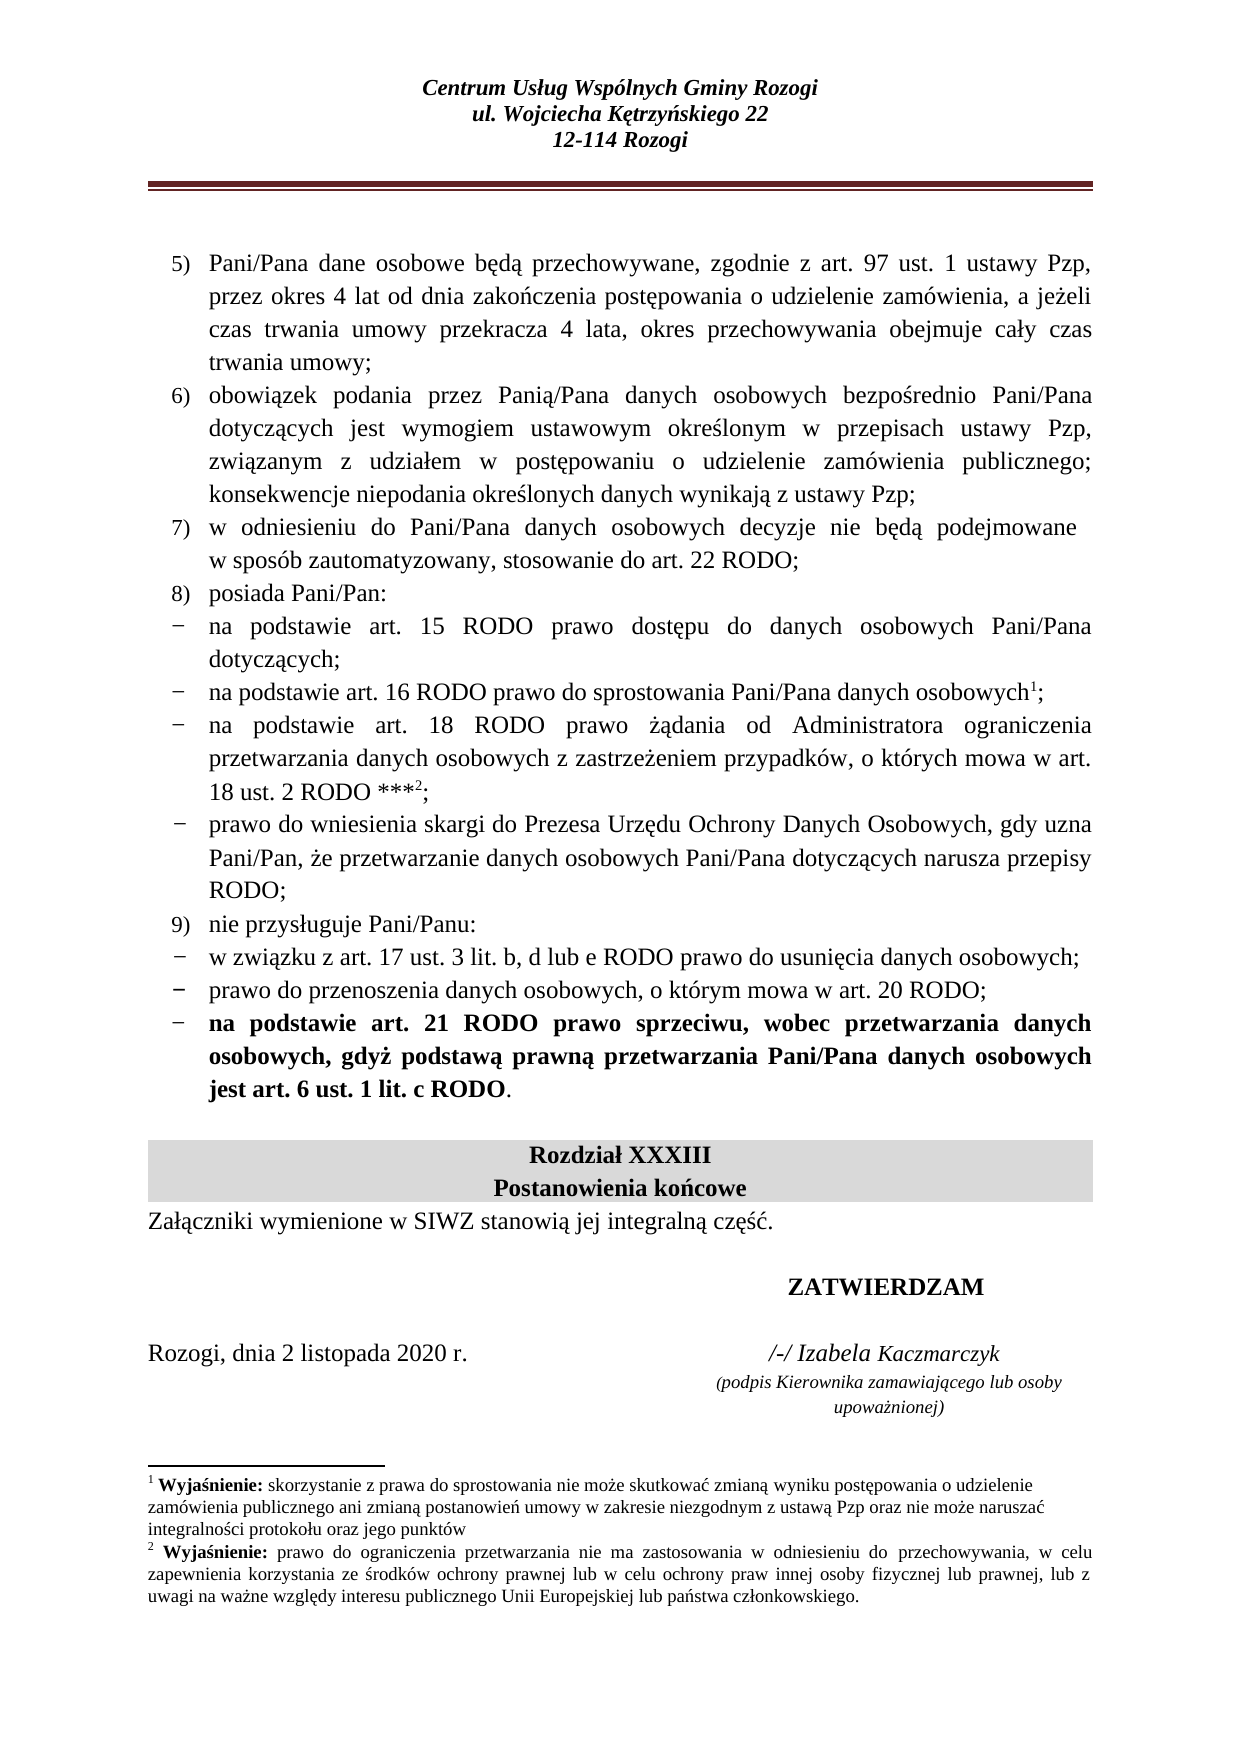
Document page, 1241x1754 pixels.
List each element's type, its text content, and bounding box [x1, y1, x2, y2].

list na podstawie art. 15 RODO prawo dostępu do danych osobowych Pani/Pana dotyczących; [171, 611, 1093, 673]
text (podpis Kierownika zamawiającego lub osoby upoważnionej) [689, 1371, 1089, 1417]
list na podstawie art. 21 RODO prawo sprzeciwu, wobec przetwarzania danych osobowych, gdyż podstawą prawną przetwarzania Pani/Pana danych osobowych jest art. 6 ust. 1 lit. c RODO. [171, 1008, 1093, 1102]
list na podstawie art. 18 RODO prawo żądania od Administratora ograniczenia przetwarzania danych osobowych z zastrzeżeniem przypadków, o których mowa w art. 18 ust. 2 RODO ***; [171, 711, 1093, 805]
text Rozogi, dnia 2 listopada 2020 r. /-/ Izabela Kaczmarczyk [148, 1338, 1093, 1367]
list obowiązek podania przez Panią/Pana danych osobowych bezpośrednio Pani/Pana dotyczących jest wymogiem ustawowym określonym w przepisach ustawy Pzp, związanym z udziałem w postępowaniu o udzielenie zamówienia publicznego; konsekwencje niepodania określonych danych wynikają z ustawy Pzp; [171, 380, 1093, 508]
list prawo do przenoszenia danych osobowych, o którym mowa w art. 20 RODO; [171, 975, 1093, 1003]
text Załączniki wymienione w SIWZ stanowią jej integralną część. [148, 1206, 1093, 1234]
list na podstawie art. 16 RODO prawo do sprostowania Pani/Pana danych osobowych; [171, 677, 1093, 706]
list posiada Pani/Pan: [171, 578, 1093, 607]
list nie przysługuje Pani/Panu: [171, 909, 1093, 937]
list w odniesieniu do Pani/Pana danych osobowych decyzje nie będą podejmowane w sposób zautomatyzowany, stosowanie do art. 22 RODO; [171, 512, 1093, 574]
text Rozdział XXXIII [148, 1140, 1093, 1168]
text ZATWIERDZAM [679, 1272, 1093, 1301]
text Postanowienia końcowe [148, 1173, 1093, 1202]
list Pani/Pana dane osobowe będą przechowywane, zgodnie z art. 97 ust. 1 ustawy Pzp, przez okres 4 lat od dnia zakończenia postępowania o udzielenie zamówienia, a jeżeli czas trwania umowy przekracza 4 lata, okres przechowywania obejmuje cały czas trwania umowy; [171, 248, 1093, 376]
list w związku z art. 17 ust. 3 lit. b, d lub e RODO prawo do usunięcia danych osobowych; [171, 942, 1093, 970]
list prawo do wniesienia skargi do Prezesa Urzędu Ochrony Danych Osobowych, gdy uzna Pani/Pan, że przetwarzanie danych osobowych Pani/Pana dotyczących narusza przepisy RODO; [171, 809, 1093, 904]
